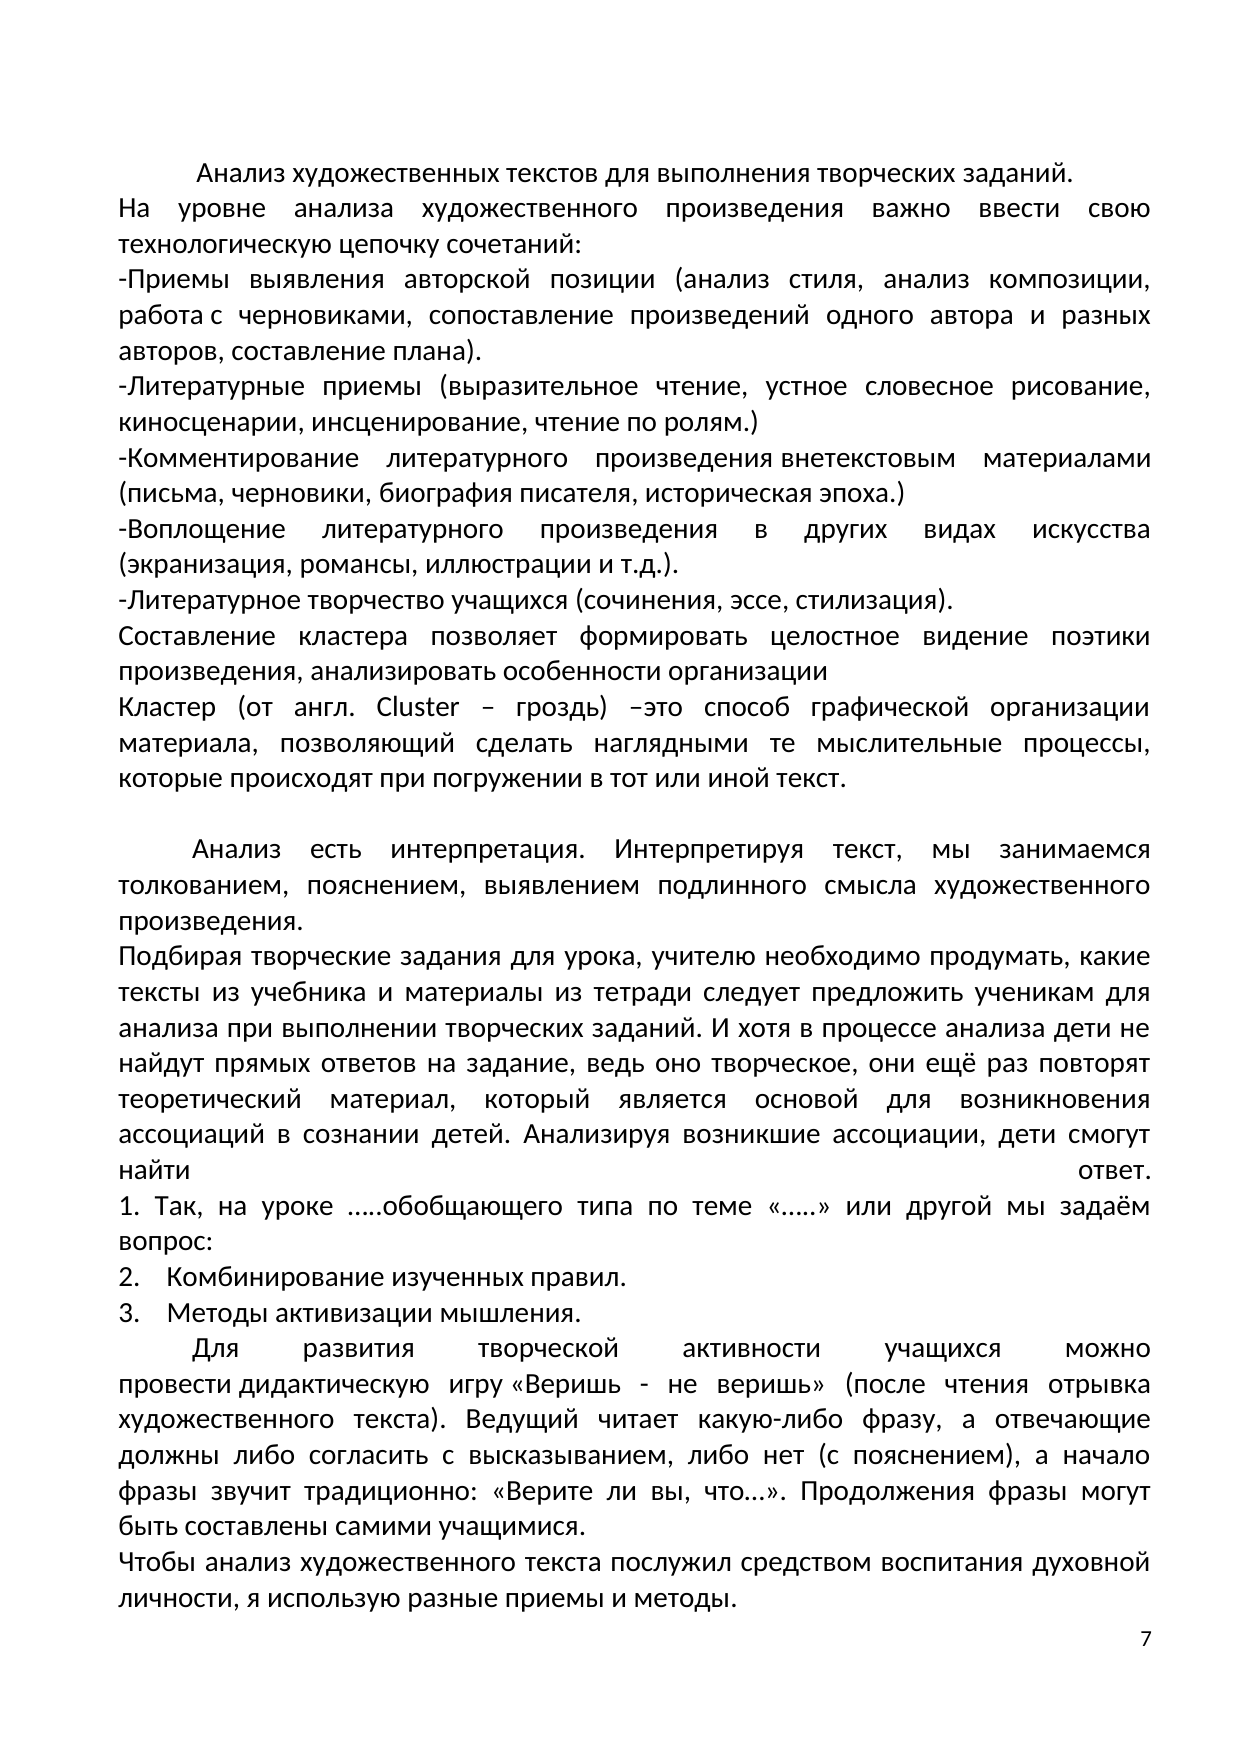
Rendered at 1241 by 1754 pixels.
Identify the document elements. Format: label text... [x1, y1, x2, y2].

text Анализ художественных текстов для выполнения творческих заданий. [118, 154, 1152, 189]
text Анализ есть интерпретация. Интерпретируя текст, мы занимаемся толкованием, пояснением, выявлением подлинного смысла художественного произведения. [118, 831, 1152, 937]
text Кластер (от англ. Cluster – гроздь) –это способ графической организации материала, позволяющий сделать наглядными те мыслительные процессы, которые происходят при погружении в тот или иной текст. [118, 688, 1152, 795]
text Чтобы анализ художественного текста послужил средством воспитания духовной личности, я использую разные приемы и методы. [118, 1543, 1152, 1614]
text Составление кластера позволяет формировать целостное видение поэтики произведения, анализировать особенности организации [118, 617, 1152, 688]
text -Литературное творчество учащихся (сочинения, эссе, стилизация). [118, 581, 1152, 617]
text На уровне анализа художественного произведения важно ввести свою технологическую цепочку сочетаний: [118, 189, 1152, 261]
text -Воплощение литературного произведения в других видах искусства (экранизация, романсы, иллюстрации и т.д.). [118, 510, 1152, 581]
text Подбирая творческие задания для урока, учителю необходимо продумать, какие тексты из учебника и материалы из тетради следует предложить ученикам для анализа при выполнении творческих заданий. И хотя в процессе анализа дети не найдут прямых ответов на задание, ведь оно творческое, они ещё раз повторят теоретический материал, который является основой для возникновения ассоциаций в сознании детей. Анализируя возникшие ассоциации, дети смогут найти ответ. 1. Так, на уроке …..обобщающего типа по теме «…..» или другой мы задаём вопрос: [118, 937, 1152, 1258]
text 3. Методы активизации мышления. [118, 1294, 1152, 1329]
text -Приемы выявления авторской позиции (анализ стиля, анализ композиции, работа с черновиками, сопоставление произведений одного автора и разных авторов, составление плана). [118, 261, 1152, 367]
text -Комментирование литературного произведения внетекстовым материалами (письма, черновики, биография писателя, историческая эпоха.) [118, 439, 1152, 510]
text -Литературные приемы (выразительное чтение, устное словесное рисование, киносценарии, инсценирование, чтение по ролям.) [118, 367, 1152, 439]
text 2. Комбинирование изученных правил. [118, 1258, 1152, 1294]
text Для развития творческой активности учащихся можно провести дидактическую игру «Веришь - не веришь» (после чтения отрывка художественного текста). Ведущий читает какую-либо фразу, а отвечающие должны либо согласить с высказыванием, либо нет (с пояснением), а начало фразы звучит традиционно: «Верите ли вы, что…». Продолжения фразы могут быть составлены самими учащимися. [118, 1329, 1152, 1543]
